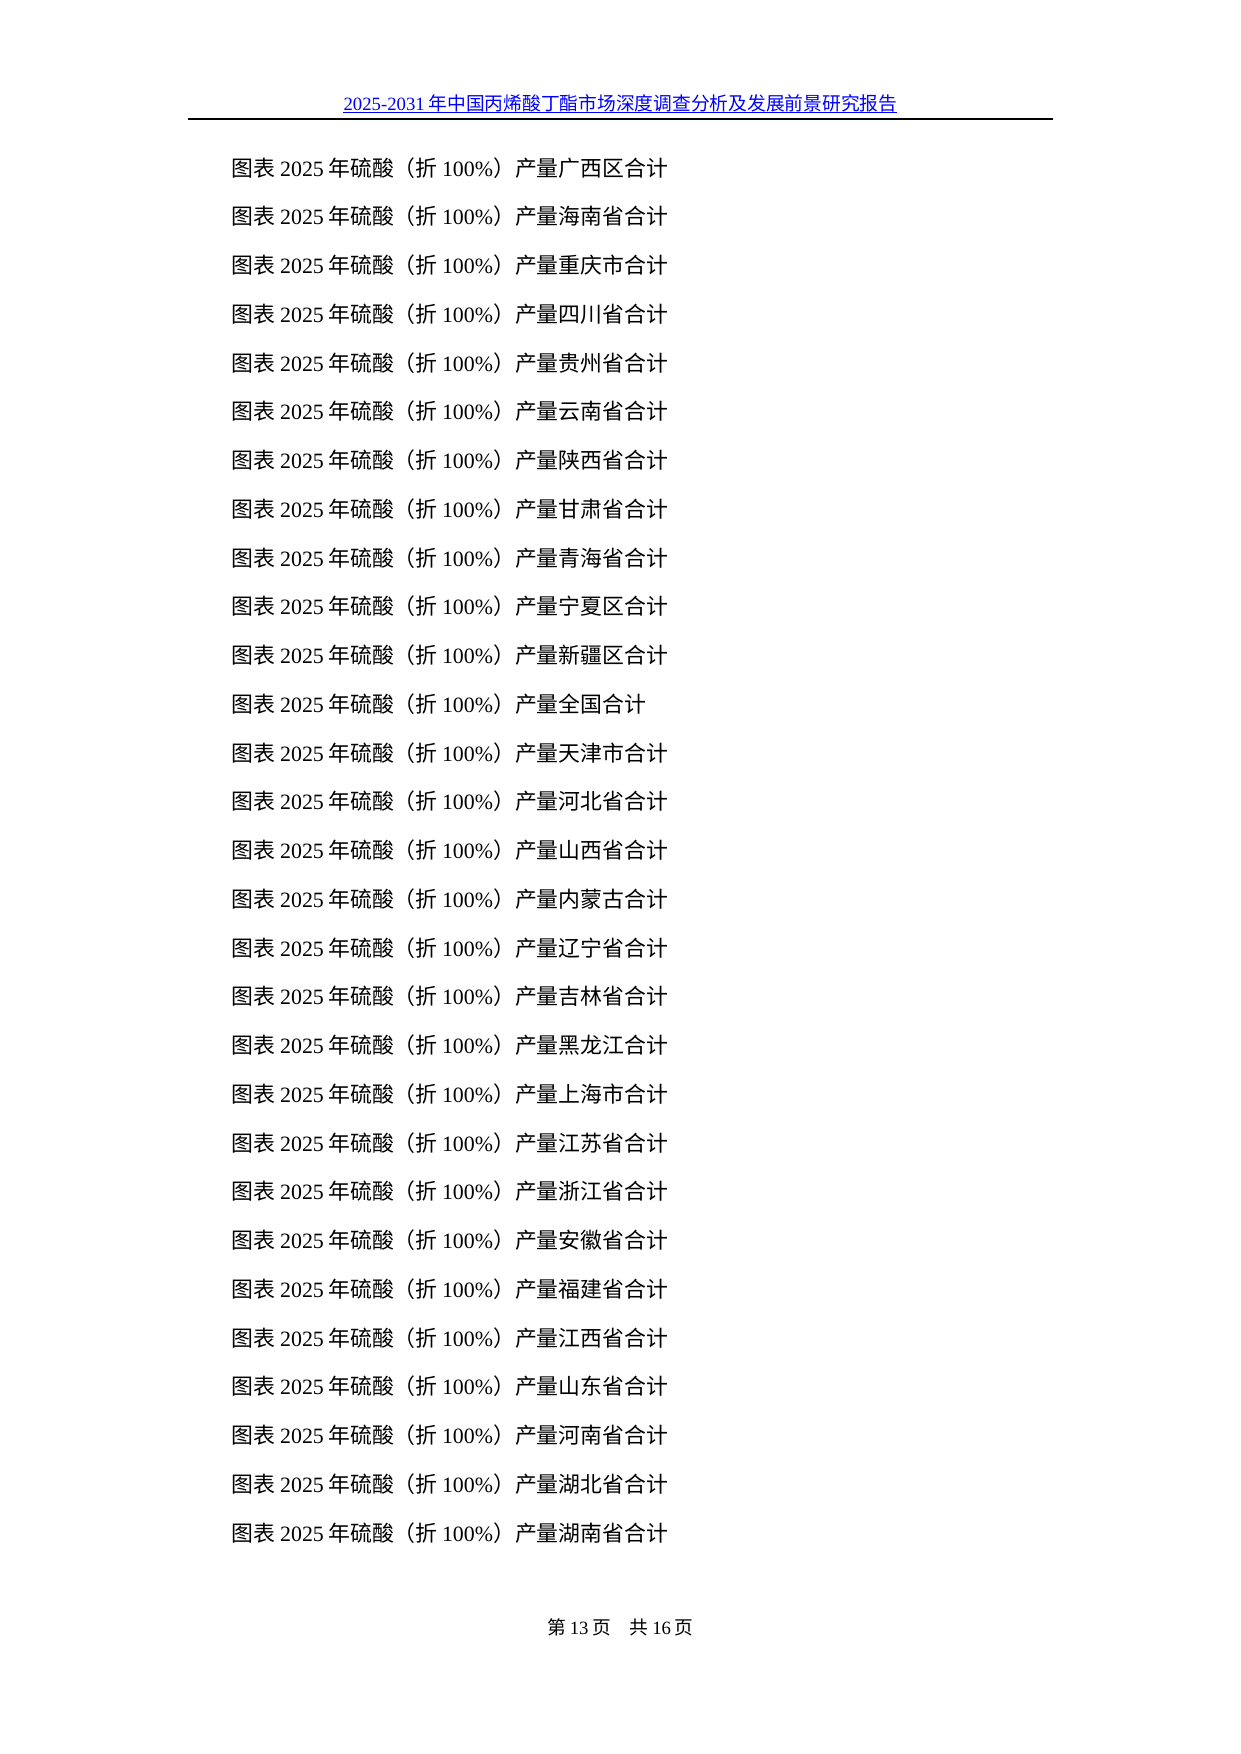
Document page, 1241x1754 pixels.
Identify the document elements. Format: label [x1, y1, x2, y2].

text [187, 150, 1053, 1548]
